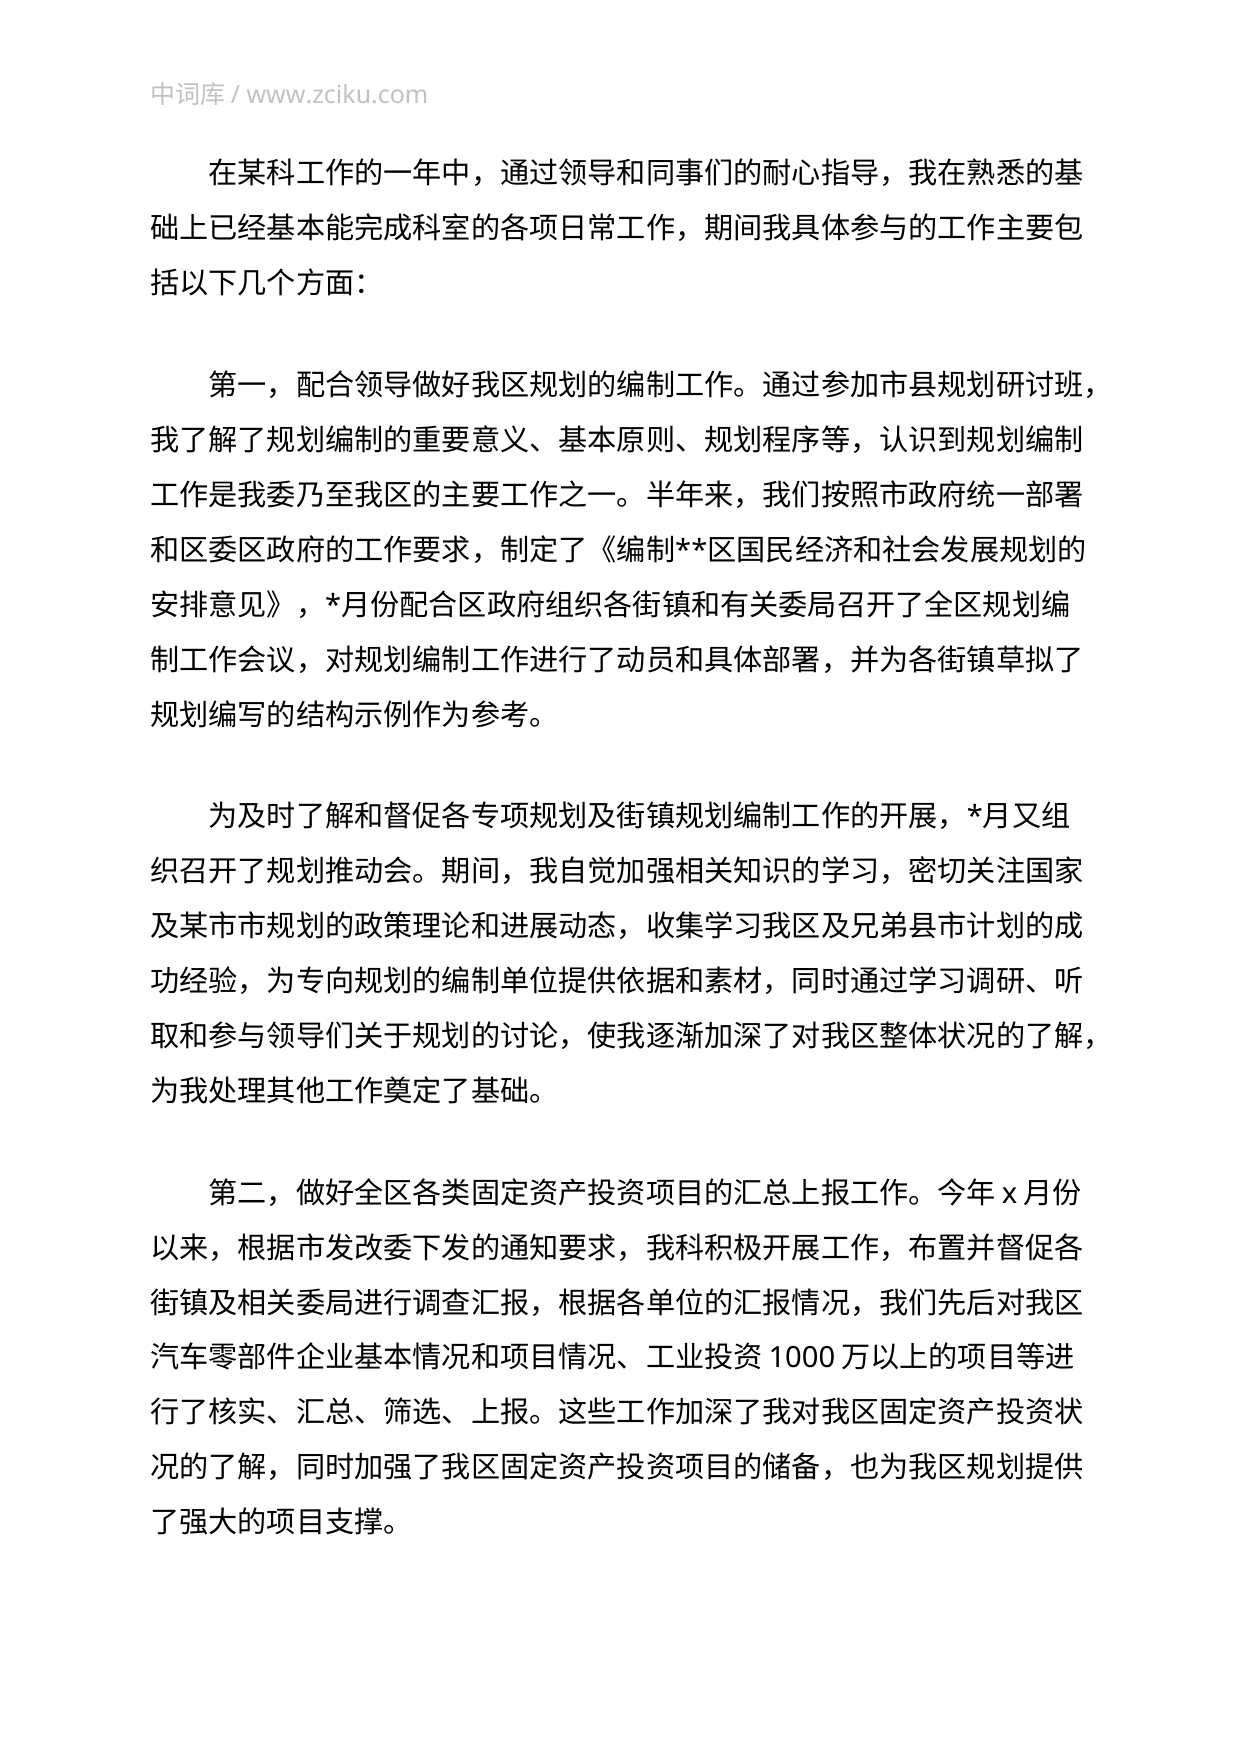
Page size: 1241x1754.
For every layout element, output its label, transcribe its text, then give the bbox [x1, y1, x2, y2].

text 第二，做好全区各类固定资产投资项目的汇总上报工作。今年x月份以来，根据市发改委下发的通知要求，我科积极开展工作，布置并督促各街镇及相关委局进行调查汇报，根据各单位的汇报情况，我们先后对我区汽车零部件企业基本情况和项目情况、工业投资1000万以上的项目等进行了核实、汇总、筛选、上报。这些工作加深了我对我区固定资产投资状况的了解，同时加强了我区固定资产投资项目的储备，也为我区规划提供了强大的项目支撑。 [150, 1169, 1090, 1541]
text 在某科工作的一年中，通过领导和同事们的耐心指导，我在熟悉的基础上已经基本能完成科室的各项日常工作，期间我具体参与的工作主要包括以下几个方面： [150, 150, 1090, 302]
text 第一，配合领导做好我区规划的编制工作。通过参加市县规划研讨班，我了解了规划编制的重要意义、基本原则、规划程序等，认识到规划编制工作是我委乃至我区的主要工作之一。半年来，我们按照市政府统一部署和区委区政府的工作要求，制定了《编制**区国民经济和社会发展规划的安排意见》，*月份配合区政府组织各街镇和有关委局召开了全区规划编制工作会议，对规划编制工作进行了动员和具体部署，并为各街镇草拟了规划编写的结构示例作为参考。 [150, 362, 1090, 733]
text 为及时了解和督促各专项规划及街镇规划编制工作的开展，*月又组织召开了规划推动会。期间，我自觉加强相关知识的学习，密切关注国家及某市市规划的政策理论和进展动态，收集学习我区及兄弟县市计划的成功经验，为专向规划的编制单位提供依据和素材，同时通过学习调研、听取和参与领导们关于规划的讨论，使我逐渐加深了对我区整体状况的了解，为我处理其他工作奠定了基础。 [150, 793, 1090, 1110]
